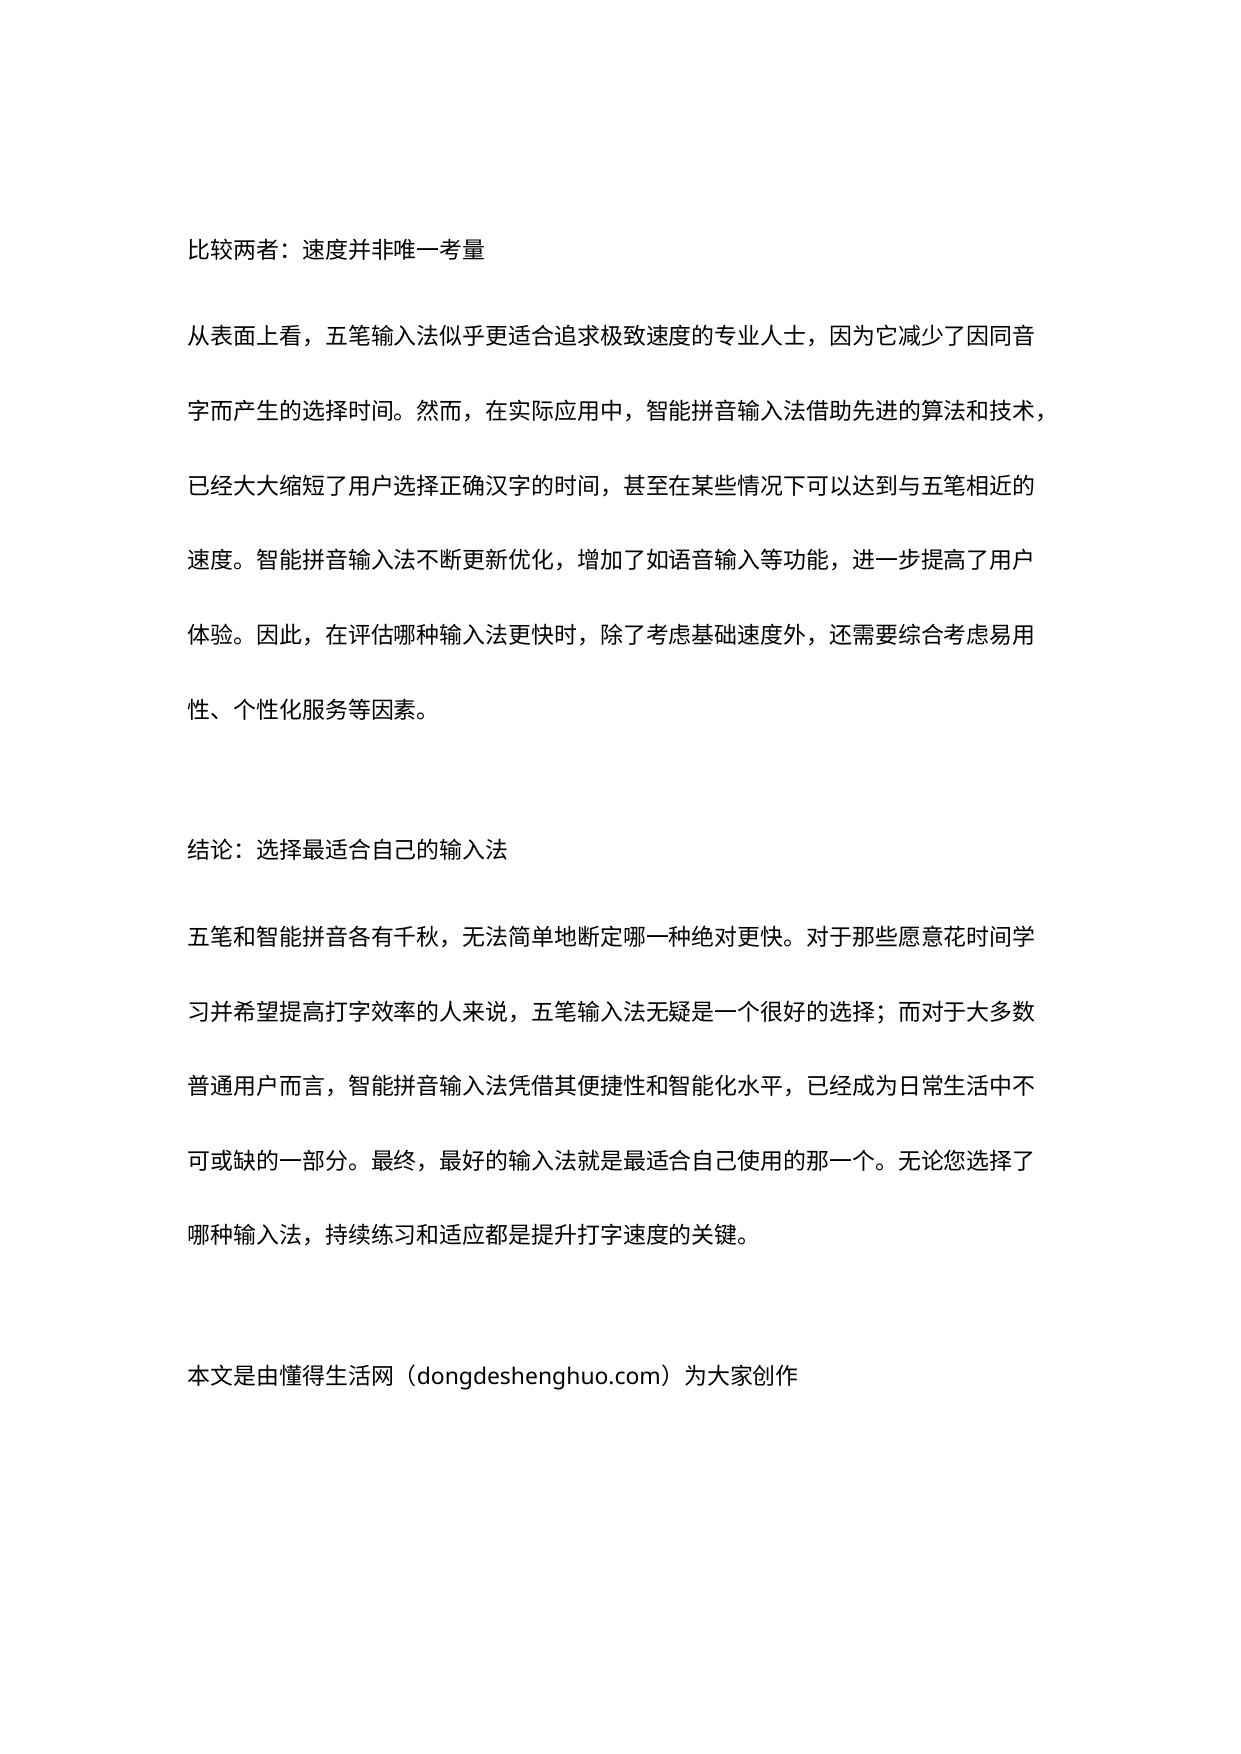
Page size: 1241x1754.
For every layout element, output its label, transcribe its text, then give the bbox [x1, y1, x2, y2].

text 比较两者：速度并非唯一考量 [187, 216, 1053, 281]
text 本文是由懂得生活网（dongdeshenghuo.com）为大家创作 [187, 1342, 1053, 1407]
text 结论：选择最适合自己的输入法 [187, 816, 1053, 881]
text 五笔和智能拼音各有千秋，无法简单地断定哪一种绝对更快。对于那些愿意花时间学习并希望提高打字效率的人来说，五笔输入法无疑是一个很好的选择；而对于大多数普通用户而言，智能拼音输入法凭借其便捷性和智能化水平，已经成为日常生活中不可或缺的一部分。最终，最好的输入法就是最适合自己使用的那一个。无论您选择了哪种输入法，持续练习和适应都是提升打字速度的关键。 [187, 903, 1053, 1267]
text 从表面上看，五笔输入法似乎更适合追求极致速度的专业人士，因为它减少了因同音字而产生的选择时间。然而，在实际应用中，智能拼音输入法借助先进的算法和技术，已经大大缩短了用户选择正确汉字的时间，甚至在某些情况下可以达到与五笔相近的速度。智能拼音输入法不断更新优化，增加了如语音输入等功能，进一步提高了用户体验。因此，在评估哪种输入法更快时，除了考虑基础速度外，还需要综合考虑易用性、个性化服务等因素。 [187, 302, 1053, 741]
